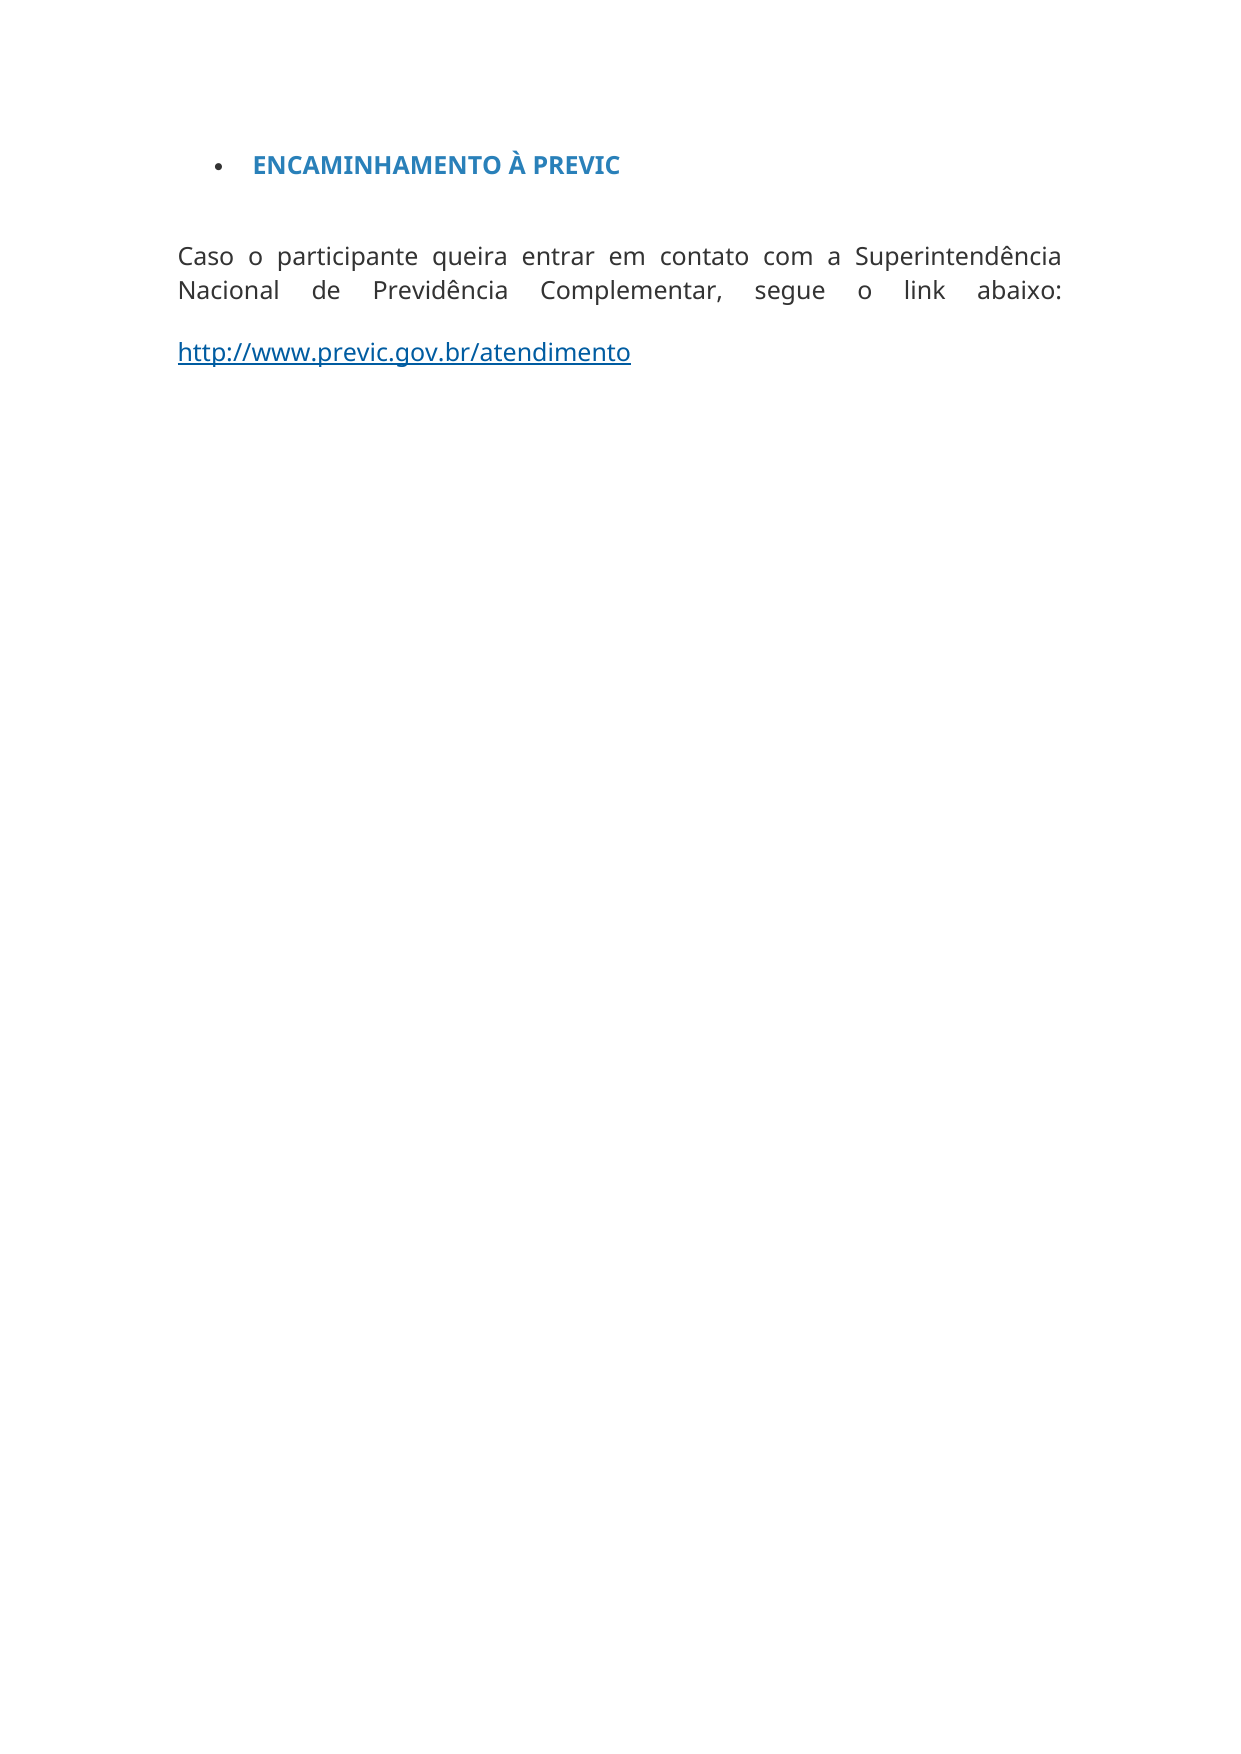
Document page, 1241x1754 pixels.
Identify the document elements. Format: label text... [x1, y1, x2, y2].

text Caso o participante queira entrar em contato com a Superintendência Nacional de Previdência Complementar, segue o link abaixo: http://www.previc.gov.br/atendimento [177, 211, 1063, 368]
list ENCAMINHAMENTO À PREVIC [215, 148, 1063, 182]
